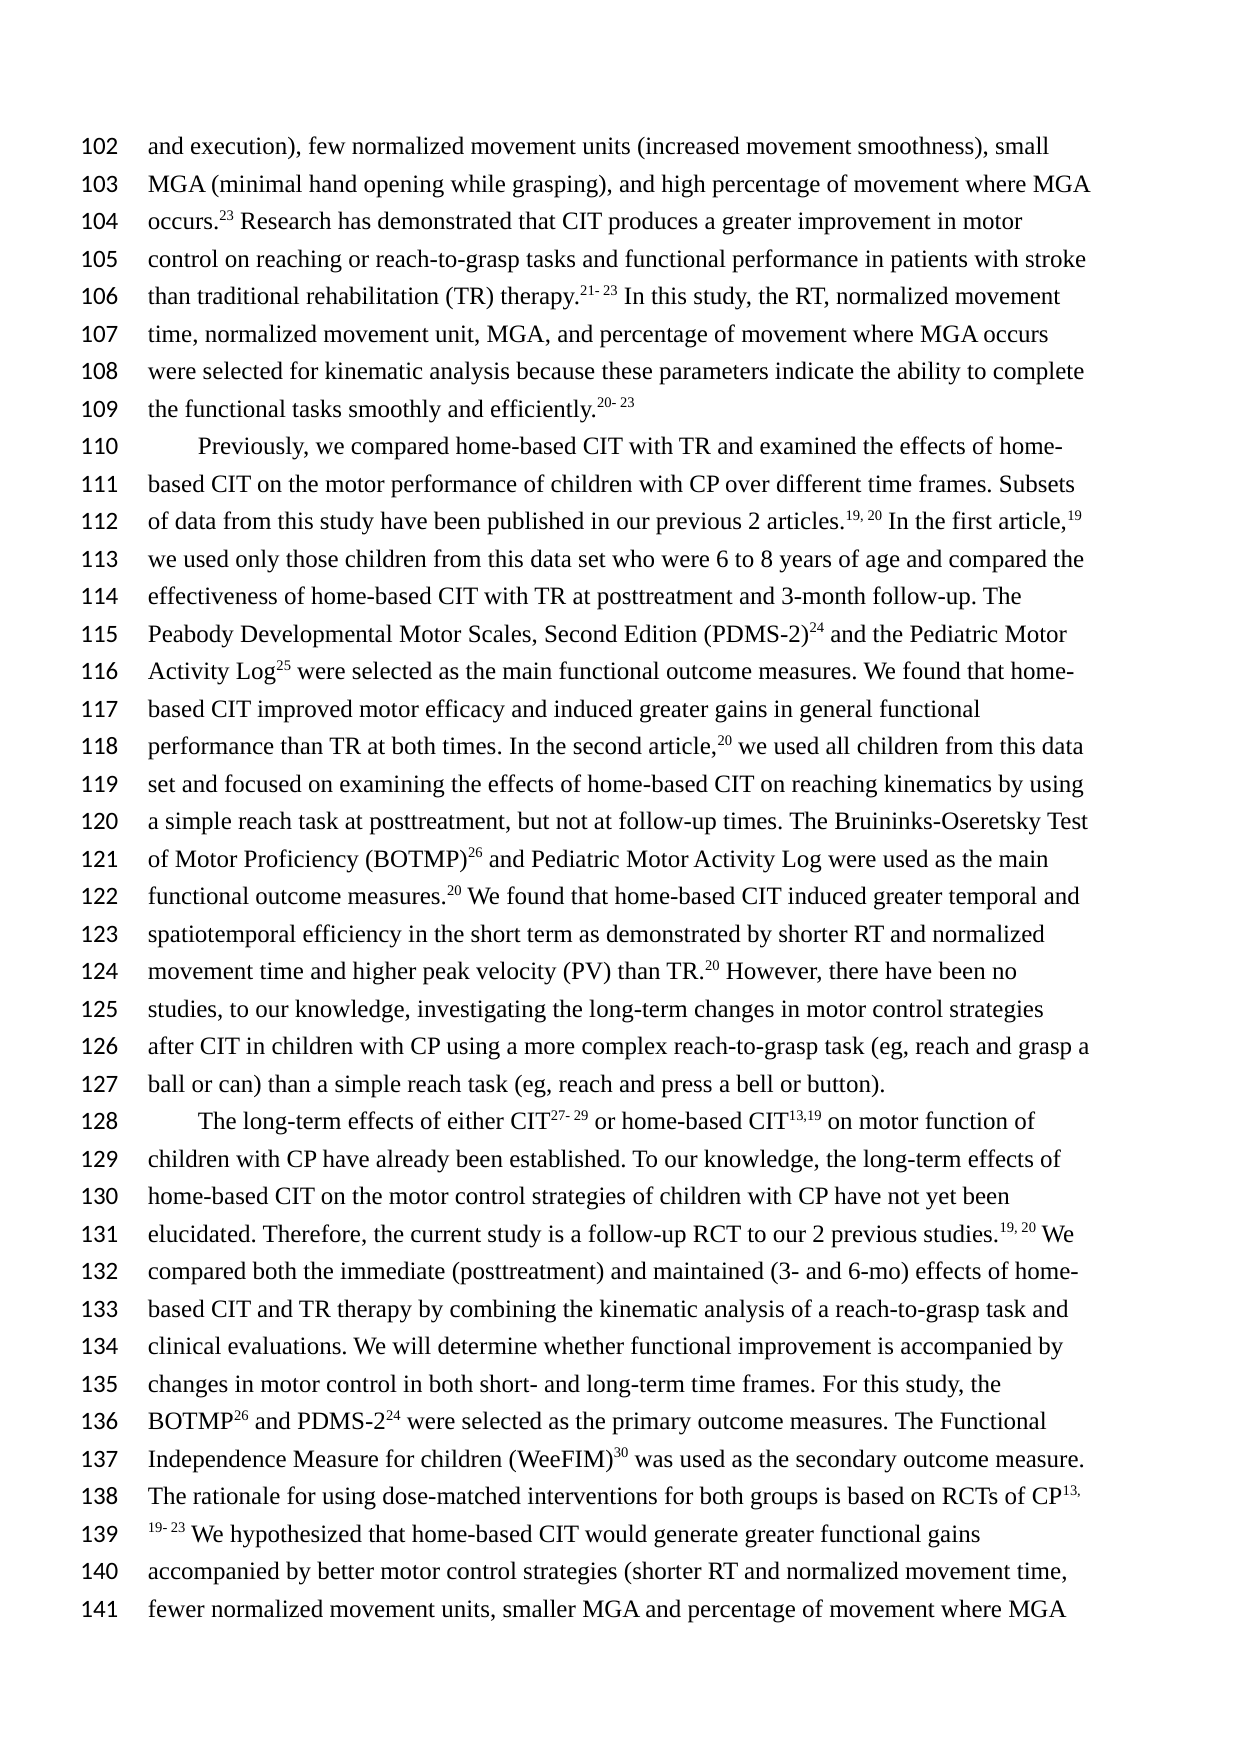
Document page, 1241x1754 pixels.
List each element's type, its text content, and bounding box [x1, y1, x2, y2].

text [148, 127, 1092, 427]
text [148, 1102, 1092, 1627]
text Previously, we compared home-based CIT with TR and examined the effects of home-based CIT on the motor performance of children with CP over different time frames. Subsets of data from this study have been published in our previous 2 articles.19, 20 In the first article,19 we used only those children from this data set who were 6 to 8 years of age and compared the effectiveness of home-based CIT with TR at posttreatment and 3-month follow-up. The Peabody Developmental Motor Scales, Second Edition (PDMS-2)24 and the Pediatric Motor Activity Log25 were selected as the main functional outcome measures. We found that home-based CIT improved motor efficacy and induced greater gains in general functional performance than TR at both times. In the second article,20 we used all children from this data set and focused on examining the effects of home-based CIT on reaching kinematics by using a simple reach task at posttreatment, but not at follow-up times. The Bruininks-Oseretsky Test of Motor Proficiency (BOTMP)26 and Pediatric Motor Activity Log were used as the main functional outcome measures.20 We found that home-based CIT induced greater temporal and spatiotemporal efficiency in the short term as demonstrated by shorter RT and normalized movement time and higher peak velocity (PV) than TR.20 However, there have been no studies, to our knowledge, investigating the long-term changes in motor control strategies after CIT in children with CP using a more complex reach-to-grasp task (eg, reach and grasp a ball or can) than a simple reach task (eg, reach and press a bell or button). [148, 427, 1092, 1102]
